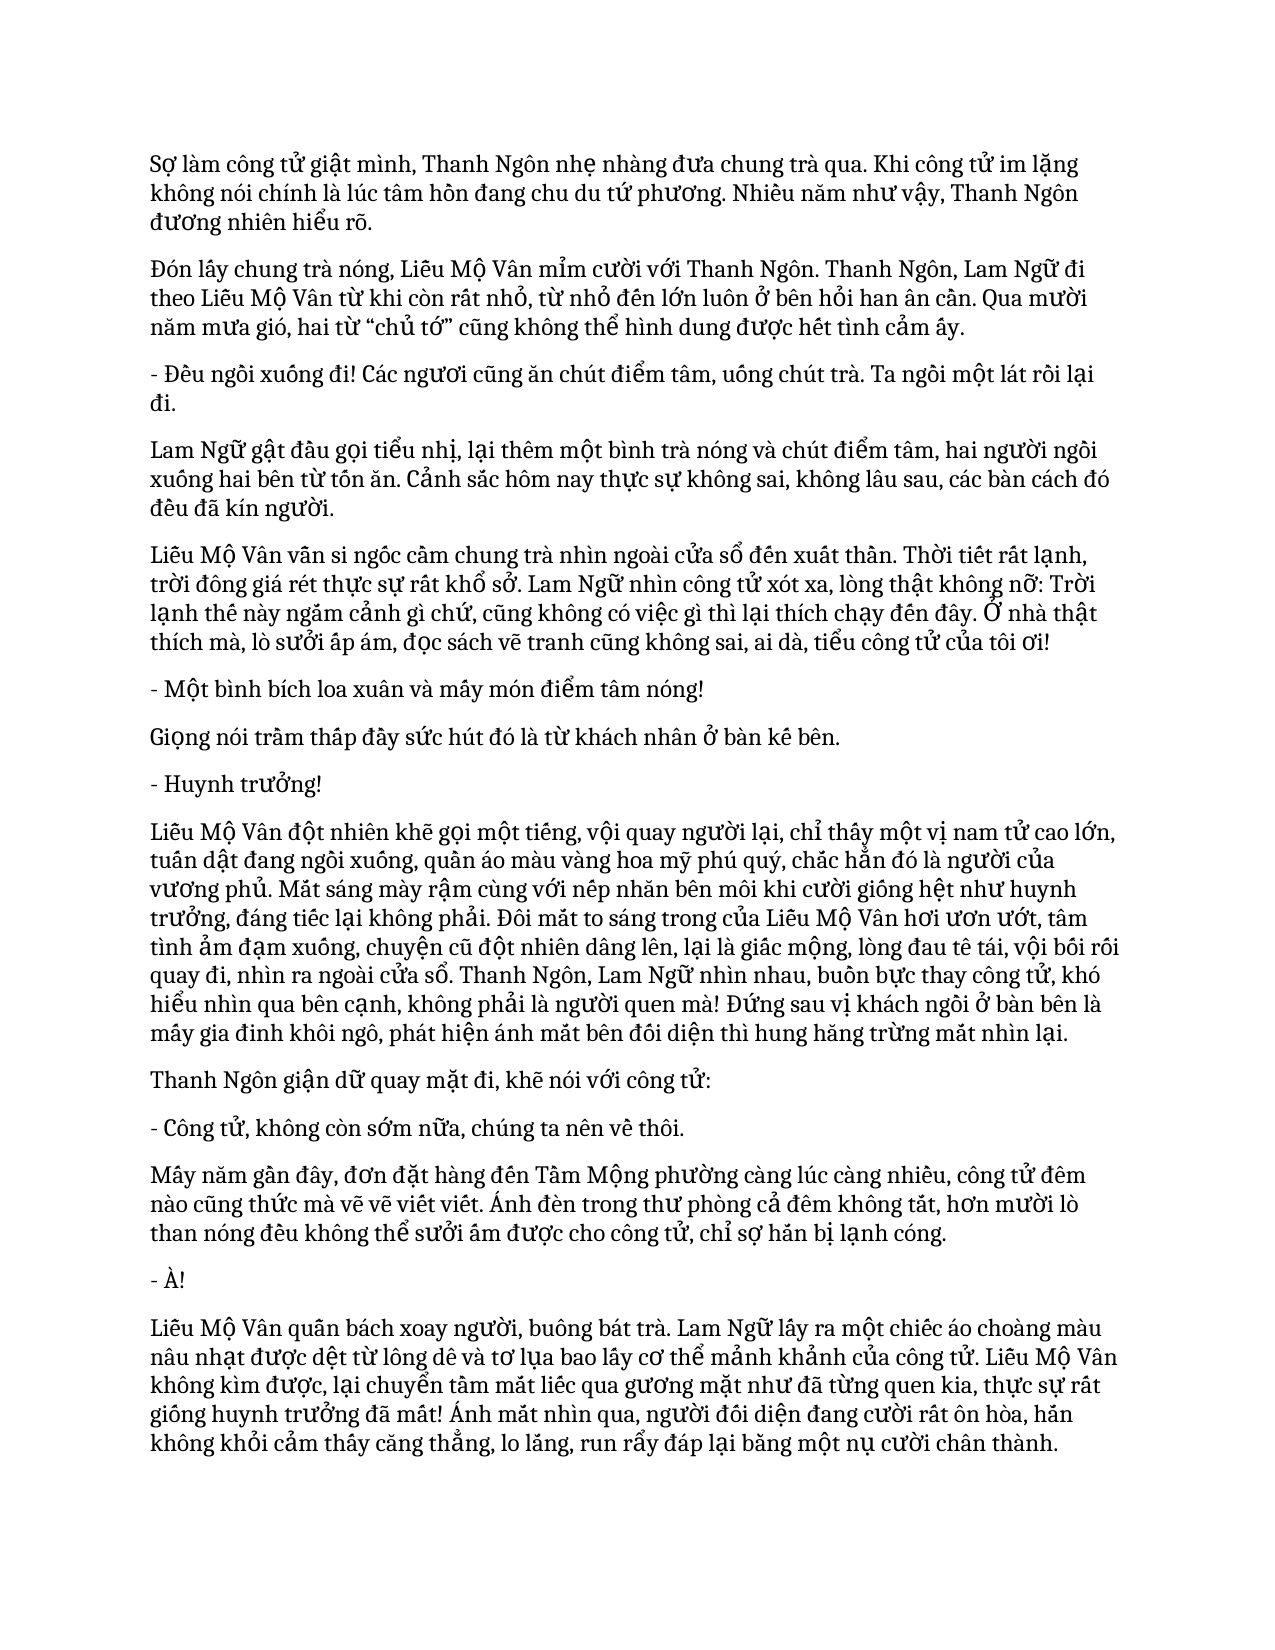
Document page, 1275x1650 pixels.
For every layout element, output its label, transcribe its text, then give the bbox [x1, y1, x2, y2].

text Đón lấy chung trà nóng, Liễu Mộ Vân mỉm cười với Thanh Ngôn. Thanh Ngôn, Lam Ngữ đi theo Liễu Mộ Vân từ khi còn rất nhỏ, từ nhỏ đến lớn luôn ở bên hỏi han ân cần. Qua mười năm mưa gió, hai từ “chủ tớ” cũng không thể hình dung được hết tình cảm ấy. [150, 255, 1125, 341]
text Thanh Ngôn giận dữ quay mặt đi, khẽ nói với công tử: [150, 1066, 1125, 1095]
text Mấy năm gần đây, đơn đặt hàng đến Tầm Mộng phường càng lúc càng nhiều, công tử đêm nào cũng thức mà vẽ vẽ viết viết. Ánh đèn trong thư phòng cả đêm không tắt, hơn mười lò than nóng đều không thể sưởi ấm được cho công tử, chỉ sợ hắn bị lạnh cóng. [150, 1161, 1125, 1247]
text Liễu Mộ Vân đột nhiên khẽ gọi một tiếng, vội quay người lại, chỉ thấy một vị nam tử cao lớn, tuấn dật đang ngồi xuống, quần áo màu vàng hoa mỹ phú quý, chắc hẳn đó là người của vương phủ. Mắt sáng mày rậm cùng với nếp nhăn bên môi khi cười giống hệt như huynh trưởng, đáng tiếc lại không phải. Đôi mắt to sáng trong của Liễu Mộ Vân hơi ươn ướt, tâm tình ảm đạm xuống, chuyện cũ đột nhiên dâng lên, lại là giấc mộng, lòng đau tê tái, vội bối rối quay đi, nhìn ra ngoài cửa sổ. Thanh Ngôn, Lam Ngữ nhìn nhau, buồn bực thay công tử, khó hiểu nhìn qua bên cạnh, không phải là người quen mà! Đứng sau vị khách ngồi ở bàn bên là mấy gia đinh khôi ngô, phát hiện ánh mắt bên đối diện thì hung hăng trừng mắt nhìn lại. [150, 817, 1125, 1047]
text Lam Ngữ gật đầu gọi tiểu nhị, lại thêm một bình trà nóng và chút điểm tâm, hai người ngồi xuống hai bên từ tốn ăn. Cảnh sắc hôm nay thực sự không sai, không lâu sau, các bàn cách đó đều đã kín người. [150, 436, 1125, 522]
text - Huynh trưởng! [150, 770, 1125, 799]
text Giọng nói trầm thấp đầy sức hút đó là từ khách nhân ở bàn kế bên. [150, 722, 1125, 751]
text Liễu Mộ Vân vẫn si ngốc cầm chung trà nhìn ngoài cửa sổ đến xuất thần. Thời tiết rất lạnh, trời đông giá rét thực sự rất khổ sở. Lam Ngữ nhìn công tử xót xa, lòng thật không nỡ: Trời lạnh thế này ngắm cảnh gì chứ, cũng không có việc gì thì lại thích chạy đến đây. Ở nhà thật thích mà, lò sưởi ấp ám, đọc sách vẽ tranh cũng không sai, ai dà, tiểu công tử của tôi ơi! [150, 541, 1125, 656]
text - Một bình bích loa xuân và mấy món điểm tâm nóng! [150, 675, 1125, 704]
text - À! [150, 1266, 1125, 1295]
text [150, 1314, 1125, 1457]
text - Công tử, không còn sớm nữa, chúng ta nên về thôi. [150, 1114, 1125, 1142]
text Sợ làm công tử giật mình, Thanh Ngôn nhẹ nhàng đưa chung trà qua. Khi công tử im lặng không nói chính là lúc tâm hồn đang chu du tứ phương. Nhiều năm như vậy, Thanh Ngôn đương nhiên hiểu rõ. [150, 150, 1125, 236]
text - Đều ngồi xuống đi! Các ngươi cũng ăn chút điểm tâm, uống chút trà. Ta ngồi một lát rồi lại đi. [150, 360, 1125, 417]
